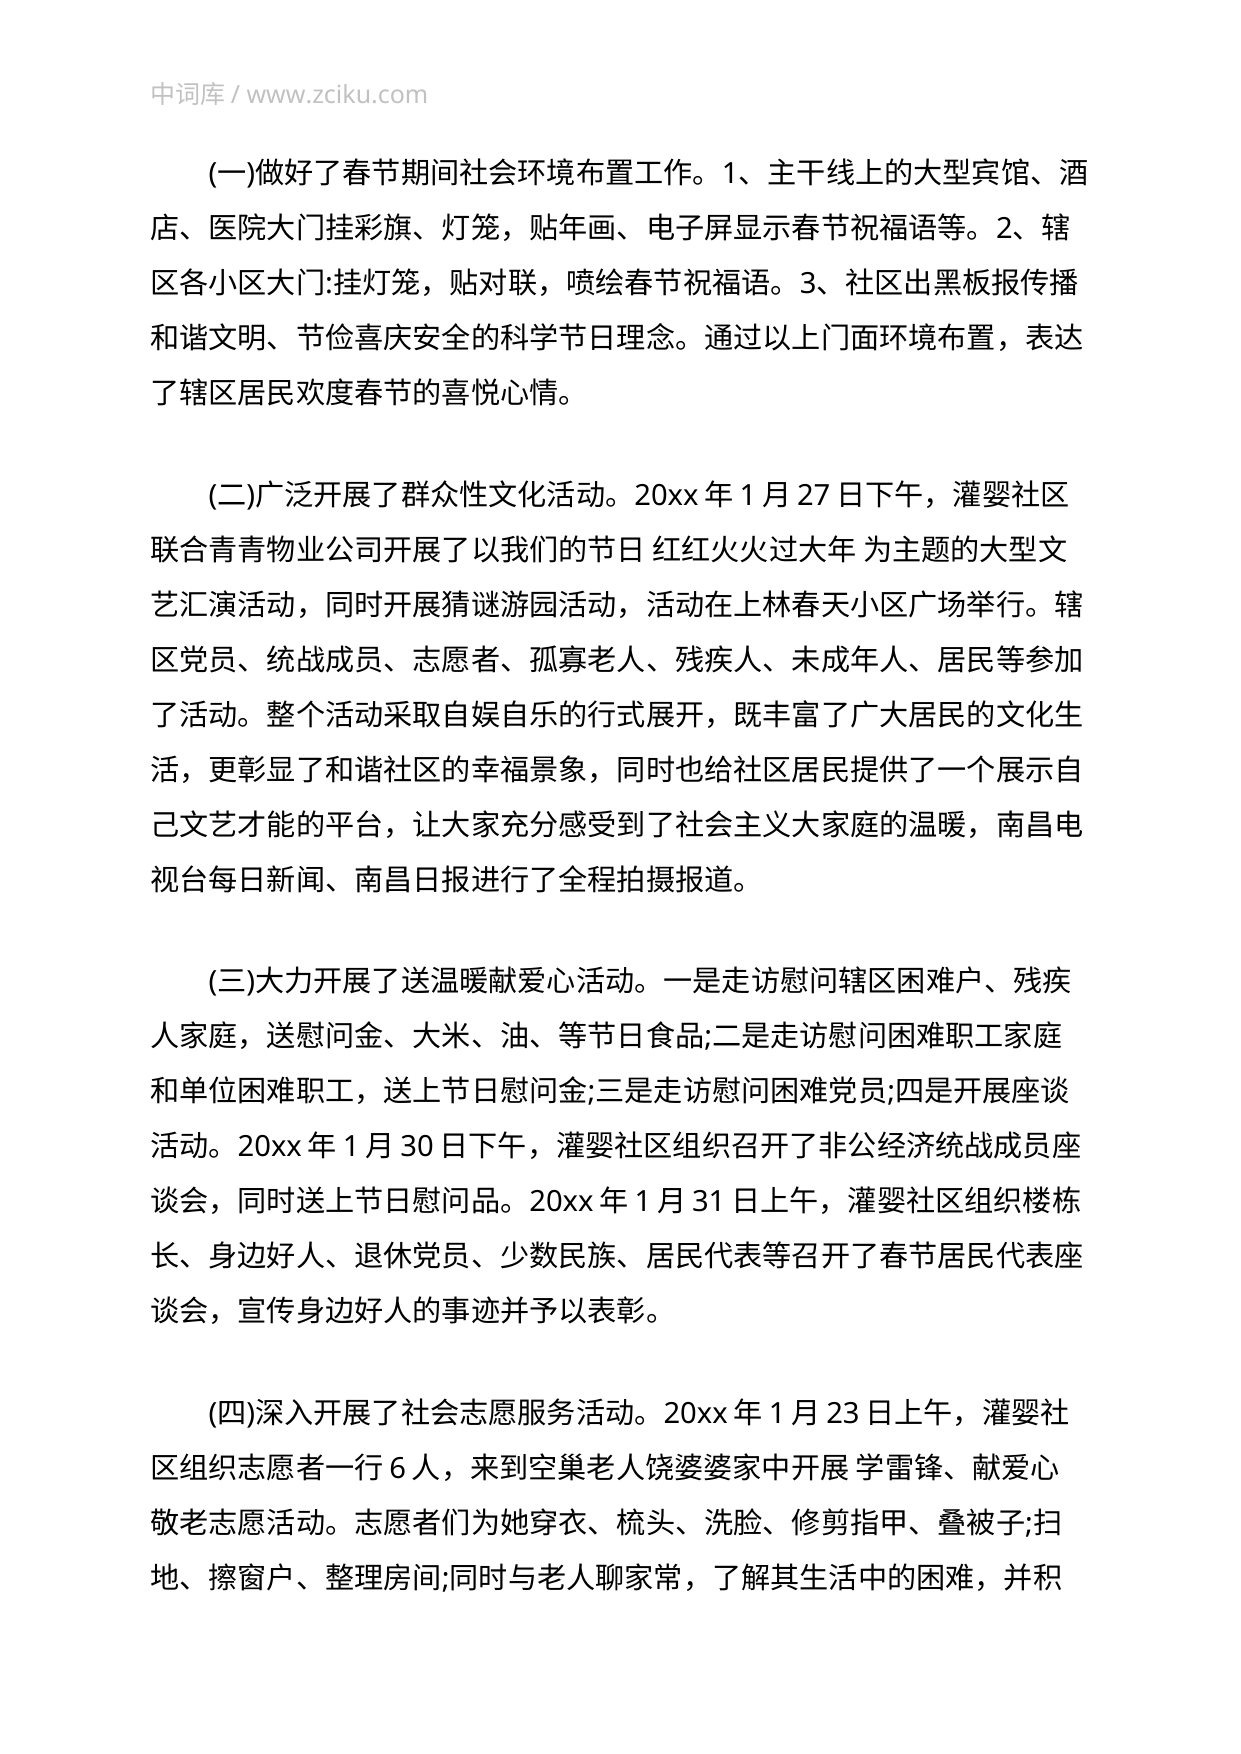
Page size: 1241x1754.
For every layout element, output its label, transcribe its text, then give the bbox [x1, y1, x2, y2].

text (二)广泛开展了群众性文化活动。20xx年1月27日下午，灌婴社区联合青青物业公司开展了以我们的节日 红红火火过大年 为主题的大型文艺汇演活动，同时开展猜谜游园活动，活动在上林春天小区广场举行。辖区党员、统战成员、志愿者、孤寡老人、残疾人、未成年人、居民等参加了活动。整个活动采取自娱自乐的行式展开，既丰富了广大居民的文化生活，更彰显了和谐社区的幸福景象，同时也给社区居民提供了一个展示自己文艺才能的平台，让大家充分感受到了社会主义大家庭的温暖，南昌电视台每日新闻、南昌日报进行了全程拍摄报道。 [150, 472, 1090, 898]
text (一)做好了春节期间社会环境布置工作。1、主干线上的大型宾馆、酒店、医院大门挂彩旗、灯笼，贴年画、电子屏显示春节祝福语等。2、辖区各小区大门:挂灯笼，贴对联，喷绘春节祝福语。3、社区出黑板报传播和谐文明、节俭喜庆安全的科学节日理念。通过以上门面环境布置，表达了辖区居民欢度春节的喜悦心情。 [150, 150, 1090, 412]
text (三)大力开展了送温暖献爱心活动。一是走访慰问辖区困难户、残疾人家庭，送慰问金、大米、油、等节日食品;二是走访慰问困难职工家庭和单位困难职工，送上节日慰问金;三是走访慰问困难党员;四是开展座谈活动。20xx年1月30日下午，灌婴社区组织召开了非公经济统战成员座谈会，同时送上节日慰问品。20xx年1月31日上午，灌婴社区组织楼栋长、身边好人、退休党员、少数民族、居民代表等召开了春节居民代表座谈会，宣传身边好人的事迹并予以表彰。 [150, 958, 1090, 1330]
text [150, 1389, 1090, 1597]
